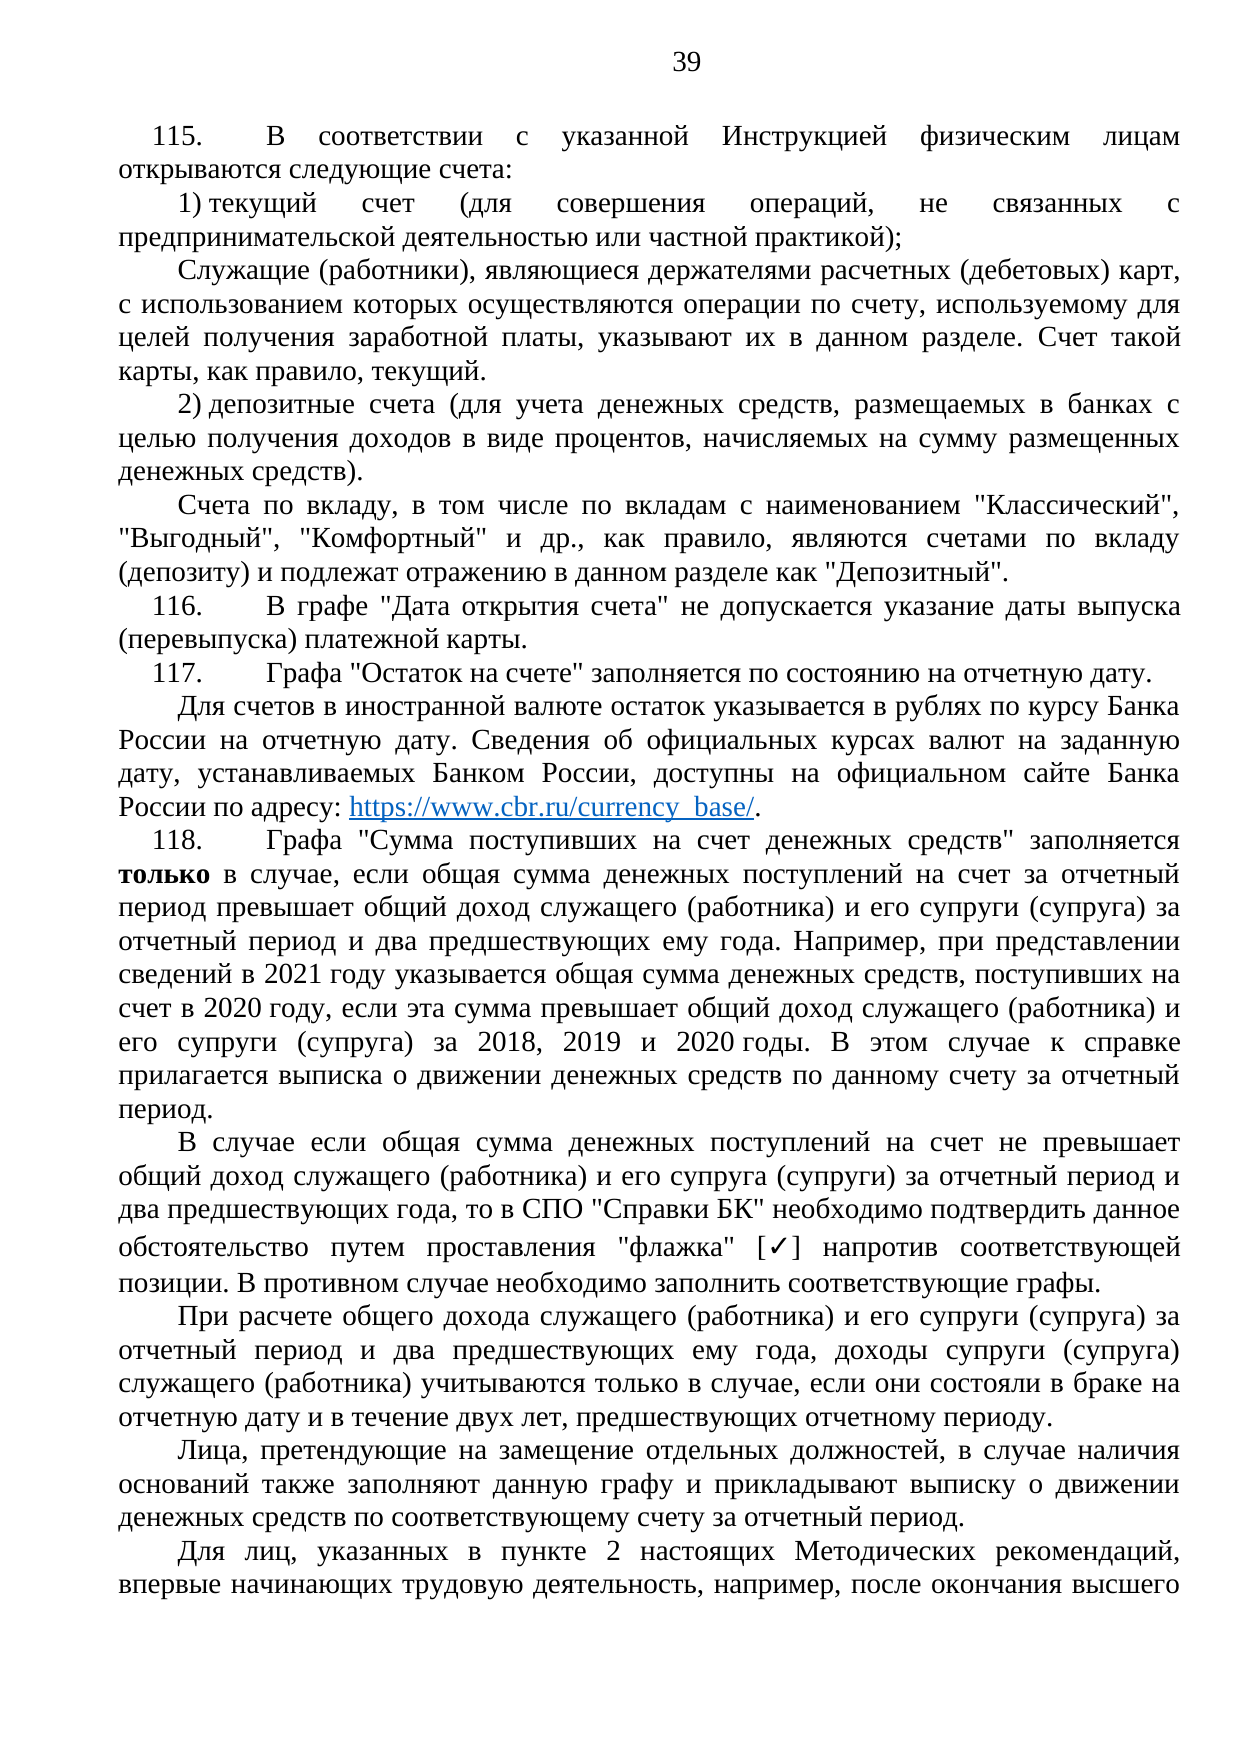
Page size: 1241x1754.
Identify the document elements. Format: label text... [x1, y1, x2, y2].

list Счета по вкладу, в том числе по вкладам с наименованием "Классический", "Выгодный", "Комфортный" и др., как правило, являются счетами по вкладу (депозиту) и подлежат отражению в данном разделе как "Депозитный". [118, 487, 1181, 588]
list 2) депозитные счета (для учета денежных средств, размещаемых в банках с целью получения доходов в виде процентов, начисляемых на сумму размещенных денежных средств). [118, 386, 1181, 487]
list Служащие (работники), являющиеся держателями расчетных (дебетовых) карт, с использованием которых осуществляются операции по счету, используемому для целей получения заработной платы, указывают их в данном разделе. Счет такой карты, как правило, текущий. [118, 252, 1181, 386]
text В случае если общая сумма денежных поступлений на счет не превышает общий доход служащего (работника) и его супруга (супруги) за отчетный период и два предшествующих года, то в СПО "Справки БК" необходимо подтвердить данное обстоятельство путем проставления "флажка" [✓] напротив соответствующей позиции. В противном случае необходимо заполнить соответствующие графы. [118, 1124, 1181, 1298]
list 1) текущий счет (для совершения операций, не связанных с предпринимательской деятельностью или частной практикой); [118, 185, 1181, 252]
text Лица, претендующие на замещение отдельных должностей, в случае наличия оснований также заполняют данную графу и прикладывают выписку о движении денежных средств по соответствующему счету за отчетный период. [118, 1432, 1181, 1533]
text При расчете общего дохода служащего (работника) и его супруги (супруга) за отчетный период и два предшествующих ему года, доходы супруги (супруга) служащего (работника) учитываются только в случае, если они состояли в браке на отчетную дату и в течение двух лет, предшествующих отчетному периоду. [118, 1298, 1181, 1432]
list В соответствии с указанной Инструкцией физическим лицам открываются следующие счета: [118, 118, 1181, 185]
list Для счетов в иностранной валюте остаток указывается в рублях по курсу Банка России на отчетную дату. Сведения об официальных курсах валют на заданную дату, устанавливаемых Банком России, доступны на официальном сайте Банка России по адресу: https://www.cbr.ru/currency_base/. [118, 688, 1181, 822]
list Графа "Сумма поступивших на счет денежных средств" заполняется только в случае, если общая сумма денежных поступлений на счет за отчетный период превышает общий доход служащего (работника) и его супруги (супруга) за отчетный период и два предшествующих ему года. Например, при представлении сведений в 2021 году указывается общая сумма денежных средств, поступивших на счет в 2020 году, если эта сумма превышает общий доход служащего (работника) и его супруги (супруга) за 2018, 2019 и 2020 годы. В этом случае к справке прилагается выписка о движении денежных средств по данному счету за отчетный период. [118, 822, 1181, 1124]
list Графа "Остаток на счете" заполняется по состоянию на отчетную дату. [118, 655, 1181, 688]
list В графе "Дата открытия счета" не допускается указание даты выпуска (перевыпуска) платежной карты. [118, 588, 1181, 655]
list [118, 1533, 1181, 1600]
